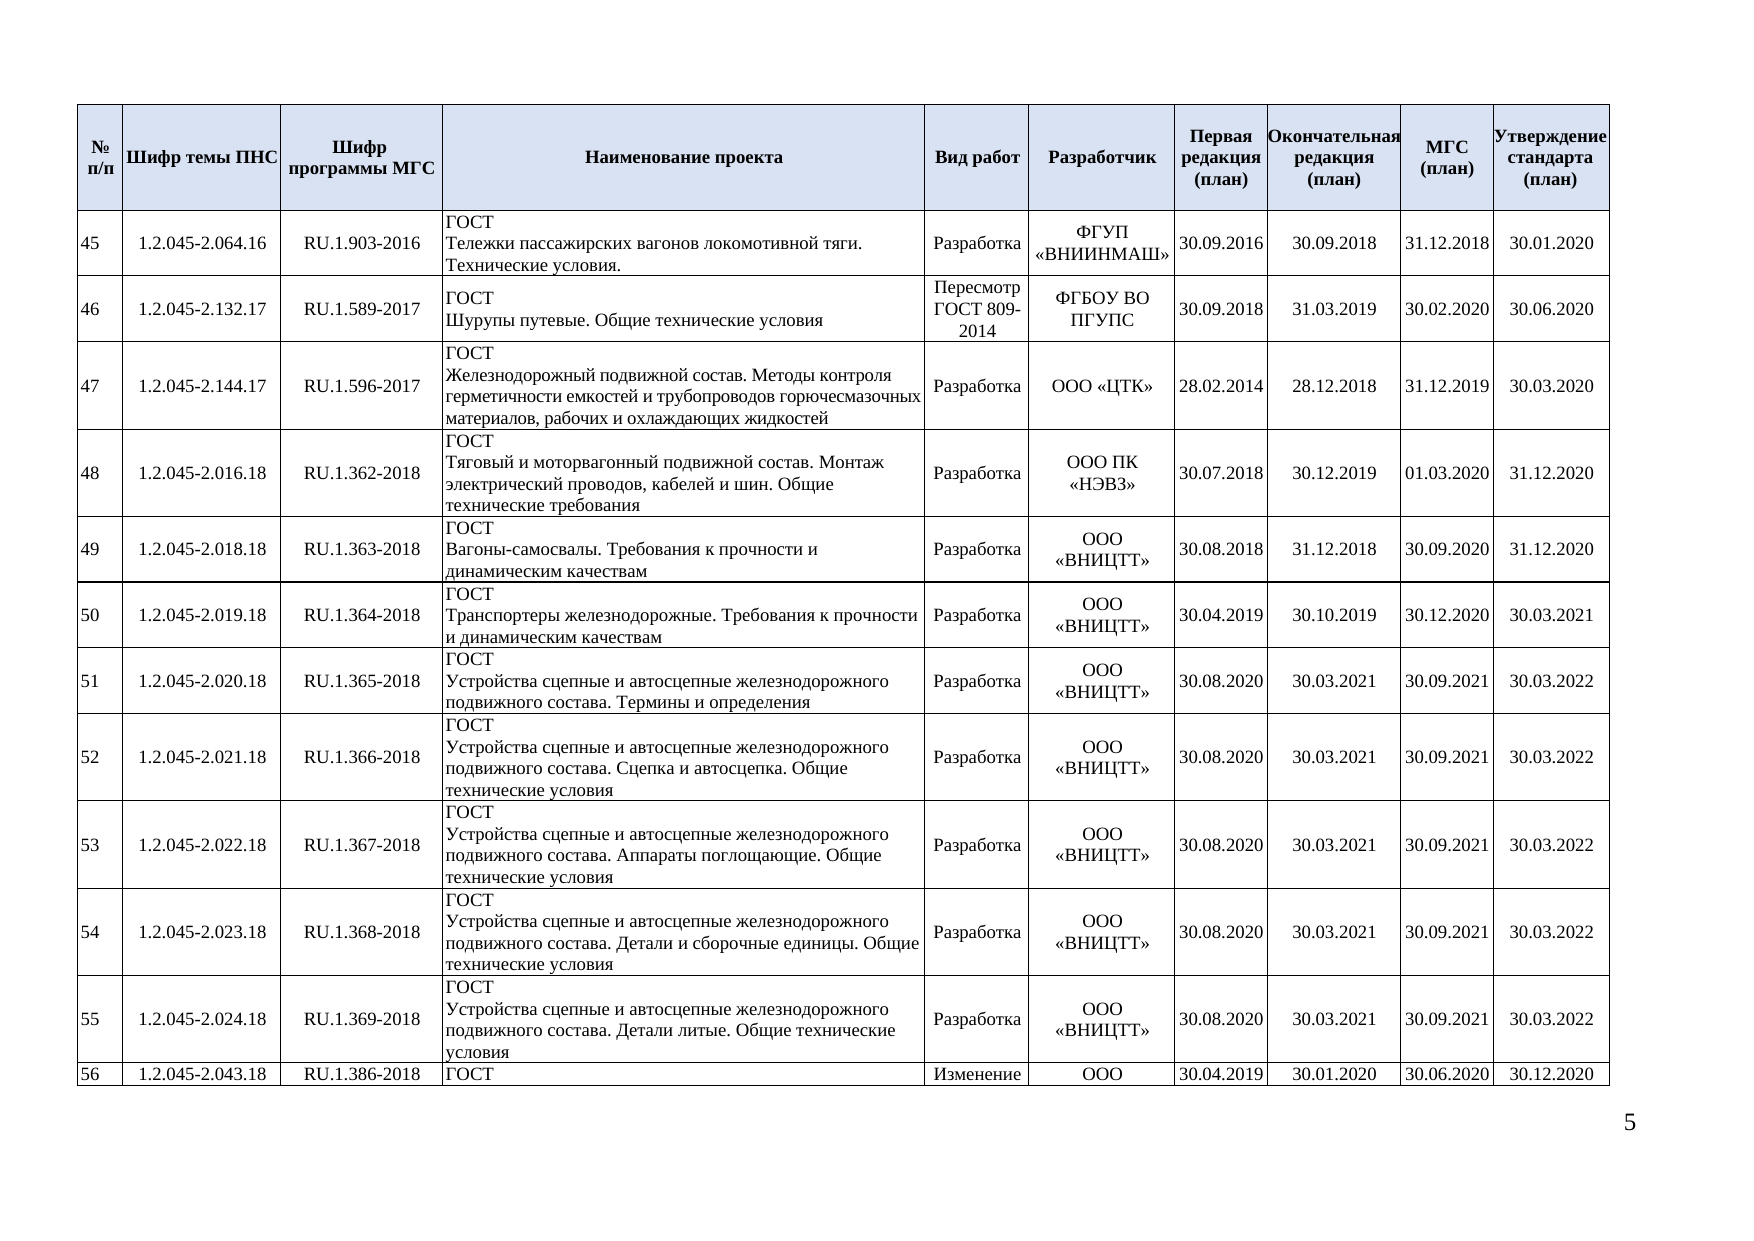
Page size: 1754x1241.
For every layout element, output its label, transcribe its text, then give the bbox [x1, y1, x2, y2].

table_cell 30.02.2020 [1401, 276, 1493, 341]
table_cell 31.03.2019 [1268, 276, 1400, 341]
table_cell RU.1.386-2018 [281, 1063, 442, 1085]
table_cell Разработка [925, 714, 1028, 800]
table_cell 30.03.2022 [1494, 801, 1609, 887]
table_cell 1.2.045-2.144.17 [123, 342, 280, 428]
table_cell [78, 1063, 122, 1085]
table_cell RU.1.368-2018 [281, 889, 442, 975]
table_cell 30.03.2021 [1268, 648, 1400, 713]
table_cell Разработка [925, 889, 1028, 975]
table_header № п/п [78, 105, 122, 210]
table_header Первая редакция (план) [1175, 105, 1267, 210]
table_cell 28.02.2014 [1175, 342, 1267, 428]
table_cell 30.03.2021 [1268, 801, 1400, 887]
table_cell Разработка [925, 648, 1028, 713]
table_cell 31.12.2019 [1401, 342, 1493, 428]
table_cell 30.03.2020 [1494, 342, 1609, 428]
table_cell RU.1.363-2018 [281, 517, 442, 581]
table_cell 30.08.2020 [1175, 976, 1267, 1062]
table_cell ООО «ВНИЦТТ» [1029, 714, 1174, 800]
table_cell 1.2.045-2.043.18 [123, 1063, 280, 1085]
table_cell Разработка [925, 342, 1028, 428]
table_cell ООО ПК «НЭВЗ» [1029, 430, 1174, 516]
table_cell 28.12.2018 [1268, 342, 1400, 428]
table_cell 01.03.2020 [1401, 430, 1493, 516]
table_cell ООО «ВНИЦТТ» [1029, 889, 1174, 975]
table_cell ООО «ВНИЦТТ» [1029, 801, 1174, 887]
table_cell RU.1.366-2018 [281, 714, 442, 800]
table_cell [78, 889, 122, 975]
table_cell 30.03.2022 [1494, 648, 1609, 713]
table_header Окончательная редакция (план) [1268, 105, 1400, 210]
table_cell 1.2.045-2.024.18 [123, 976, 280, 1062]
table_header Наименование проекта [443, 105, 924, 210]
table_cell [78, 211, 122, 275]
table_cell RU.1.596-2017 [281, 342, 442, 428]
table_cell [78, 648, 122, 713]
table_cell 30.09.2018 [1175, 276, 1267, 341]
table_cell ООО «ВНИЦТТ» [1029, 583, 1174, 647]
table_cell Разработка [925, 583, 1028, 647]
table_cell ФГУП «ВНИИНМАШ» [1029, 211, 1174, 275]
table_cell [78, 714, 122, 800]
table_cell 30.08.2020 [1175, 714, 1267, 800]
table_cell [78, 430, 122, 516]
table_cell 1.2.045-2.023.18 [123, 889, 280, 975]
table_cell ГОСТ Устройства сцепные и автосцепные железнодорожного подвижного состава. Аппараты поглощающие. Общие технические условия [443, 801, 924, 887]
table_cell ГОСТ Устройства сцепные и автосцепные железнодорожного подвижного состава. Термины и определения [443, 648, 924, 713]
table_cell 1.2.045-2.020.18 [123, 648, 280, 713]
table_cell ГОСТ Тележки пассажирских вагонов локомотивной тяги. Технические условия. [443, 211, 924, 275]
table_cell Разработка [925, 976, 1028, 1062]
table_cell ГОСТ Тяговый и моторвагонный подвижной состав. Монтаж электрический проводов, кабелей и шин. Общие технические требования [443, 430, 924, 516]
table_cell ГОСТ Устройства сцепные и автосцепные железнодорожного подвижного состава. Сцепка и автосцепка. Общие технические условия [443, 714, 924, 800]
table_cell 31.12.2020 [1494, 517, 1609, 581]
table_cell 30.09.2021 [1401, 801, 1493, 887]
table_header Шифр темы ПНС [123, 105, 280, 210]
table_cell 30.08.2020 [1175, 648, 1267, 713]
table_cell 1.2.045-2.021.18 [123, 714, 280, 800]
table_cell ГОСТ Устройства сцепные и автосцепные железнодорожного подвижного состава. Детали и сборочные единицы. Общие технические условия [443, 889, 924, 975]
table_cell 30.03.2022 [1494, 714, 1609, 800]
table_cell Пересмотр ГОСТ 809-2014 [925, 276, 1028, 341]
table_cell ООО «ВНИЦТТ» [1029, 648, 1174, 713]
table_cell 1.2.045-2.018.18 [123, 517, 280, 581]
table_cell 1.2.045-2.016.18 [123, 430, 280, 516]
table_header Утверждение стандарта (план) [1494, 105, 1609, 210]
table_cell 30.09.2018 [1268, 211, 1400, 275]
table_cell 30.12.2020 [1401, 583, 1493, 647]
table_cell Разработка [925, 801, 1028, 887]
table_cell 1.2.045-2.019.18 [123, 583, 280, 647]
table_cell 30.03.2021 [1268, 714, 1400, 800]
table_cell Разработка [925, 430, 1028, 516]
table_cell RU.1.364-2018 [281, 583, 442, 647]
table_cell 30.04.2019 [1175, 583, 1267, 647]
table_cell RU.1.367-2018 [281, 801, 442, 887]
table_cell Разработка [925, 211, 1028, 275]
table_cell ООО «ВНИЦТТ» [1029, 1063, 1174, 1085]
table_cell RU.1.365-2018 [281, 648, 442, 713]
table_cell 30.10.2019 [1268, 583, 1400, 647]
table_cell 30.09.2021 [1401, 889, 1493, 975]
table_cell Разработка [925, 517, 1028, 581]
table_cell ГОСТ Транспортеры железнодорожные. Требования к прочности и динамическим качествам [443, 583, 924, 647]
table_cell 30.06.2020 [1494, 276, 1609, 341]
table_header Шифр программы МГС [281, 105, 442, 210]
table_cell 30.01.2020 [1268, 1063, 1400, 1085]
table_cell 30.08.2020 [1175, 801, 1267, 887]
table_cell 30.01.2020 [1494, 211, 1609, 275]
table_cell 30.09.2021 [1401, 976, 1493, 1062]
table_cell RU.1.589-2017 [281, 276, 442, 341]
table_cell 30.09.2021 [1401, 714, 1493, 800]
table_cell ГОСТ Вагоны грузовые. Требования к прочности и динамическим качествам [443, 1063, 924, 1085]
table_cell [78, 801, 122, 887]
table_cell [78, 276, 122, 341]
table_header Разработчик [1029, 105, 1174, 210]
table_cell 30.03.2021 [1268, 976, 1400, 1062]
table_cell 1.2.045-2.022.18 [123, 801, 280, 887]
table_cell 31.12.2020 [1494, 430, 1609, 516]
table_cell RU.1.369-2018 [281, 976, 442, 1062]
table_cell ГОСТ Железнодорожный подвижной состав. Методы контроля герметичности емкостей и трубопроводов горючесмазочных материалов, рабочих и охлаждающих жидкостей [443, 342, 924, 428]
table_cell [78, 517, 122, 581]
table_cell ООО «ЦТК» [1029, 342, 1174, 428]
table_cell 1.2.045-2.132.17 [123, 276, 280, 341]
table_cell 30.08.2020 [1175, 889, 1267, 975]
table_cell 30.09.2016 [1175, 211, 1267, 275]
table_cell 30.08.2018 [1175, 517, 1267, 581]
table_cell ООО «ВНИЦТТ» [1029, 976, 1174, 1062]
table_cell 30.12.2019 [1268, 430, 1400, 516]
table_cell ГОСТ Шурупы путевые. Общие технические условия [443, 276, 924, 341]
table_cell Изменение ГОСТ 33211-2014 [925, 1063, 1028, 1085]
table_cell 30.06.2020 [1401, 1063, 1493, 1085]
table_cell 30.09.2021 [1401, 648, 1493, 713]
table_cell RU.1.903-2016 [281, 211, 442, 275]
table_cell [78, 583, 122, 647]
table_cell 30.03.2022 [1494, 889, 1609, 975]
table_header Вид работ [925, 105, 1028, 210]
table_cell ГОСТ Устройства сцепные и автосцепные железнодорожного подвижного состава. Детали литые. Общие технические условия [443, 976, 924, 1062]
table_cell 30.09.2020 [1401, 517, 1493, 581]
table_cell RU.1.362-2018 [281, 430, 442, 516]
table_cell 31.12.2018 [1401, 211, 1493, 275]
table_cell ООО «ВНИЦТТ» [1029, 517, 1174, 581]
table_cell 1.2.045-2.064.16 [123, 211, 280, 275]
table_cell 30.07.2018 [1175, 430, 1267, 516]
table_cell [78, 976, 122, 1062]
table_cell 30.12.2020 [1494, 1063, 1609, 1085]
table_cell 30.04.2019 [1175, 1063, 1267, 1085]
table_cell 30.03.2022 [1494, 976, 1609, 1062]
table_cell 30.03.2021 [1494, 583, 1609, 647]
table_cell ГОСТ Вагоны-самосвалы. Требования к прочности и динамическим качествам [443, 517, 924, 581]
table_cell 30.03.2021 [1268, 889, 1400, 975]
table_cell [78, 342, 122, 428]
table_cell 31.12.2018 [1268, 517, 1400, 581]
table_header МГС (план) [1401, 105, 1493, 210]
table_cell ФГБОУ ВО ПГУПС [1029, 276, 1174, 341]
